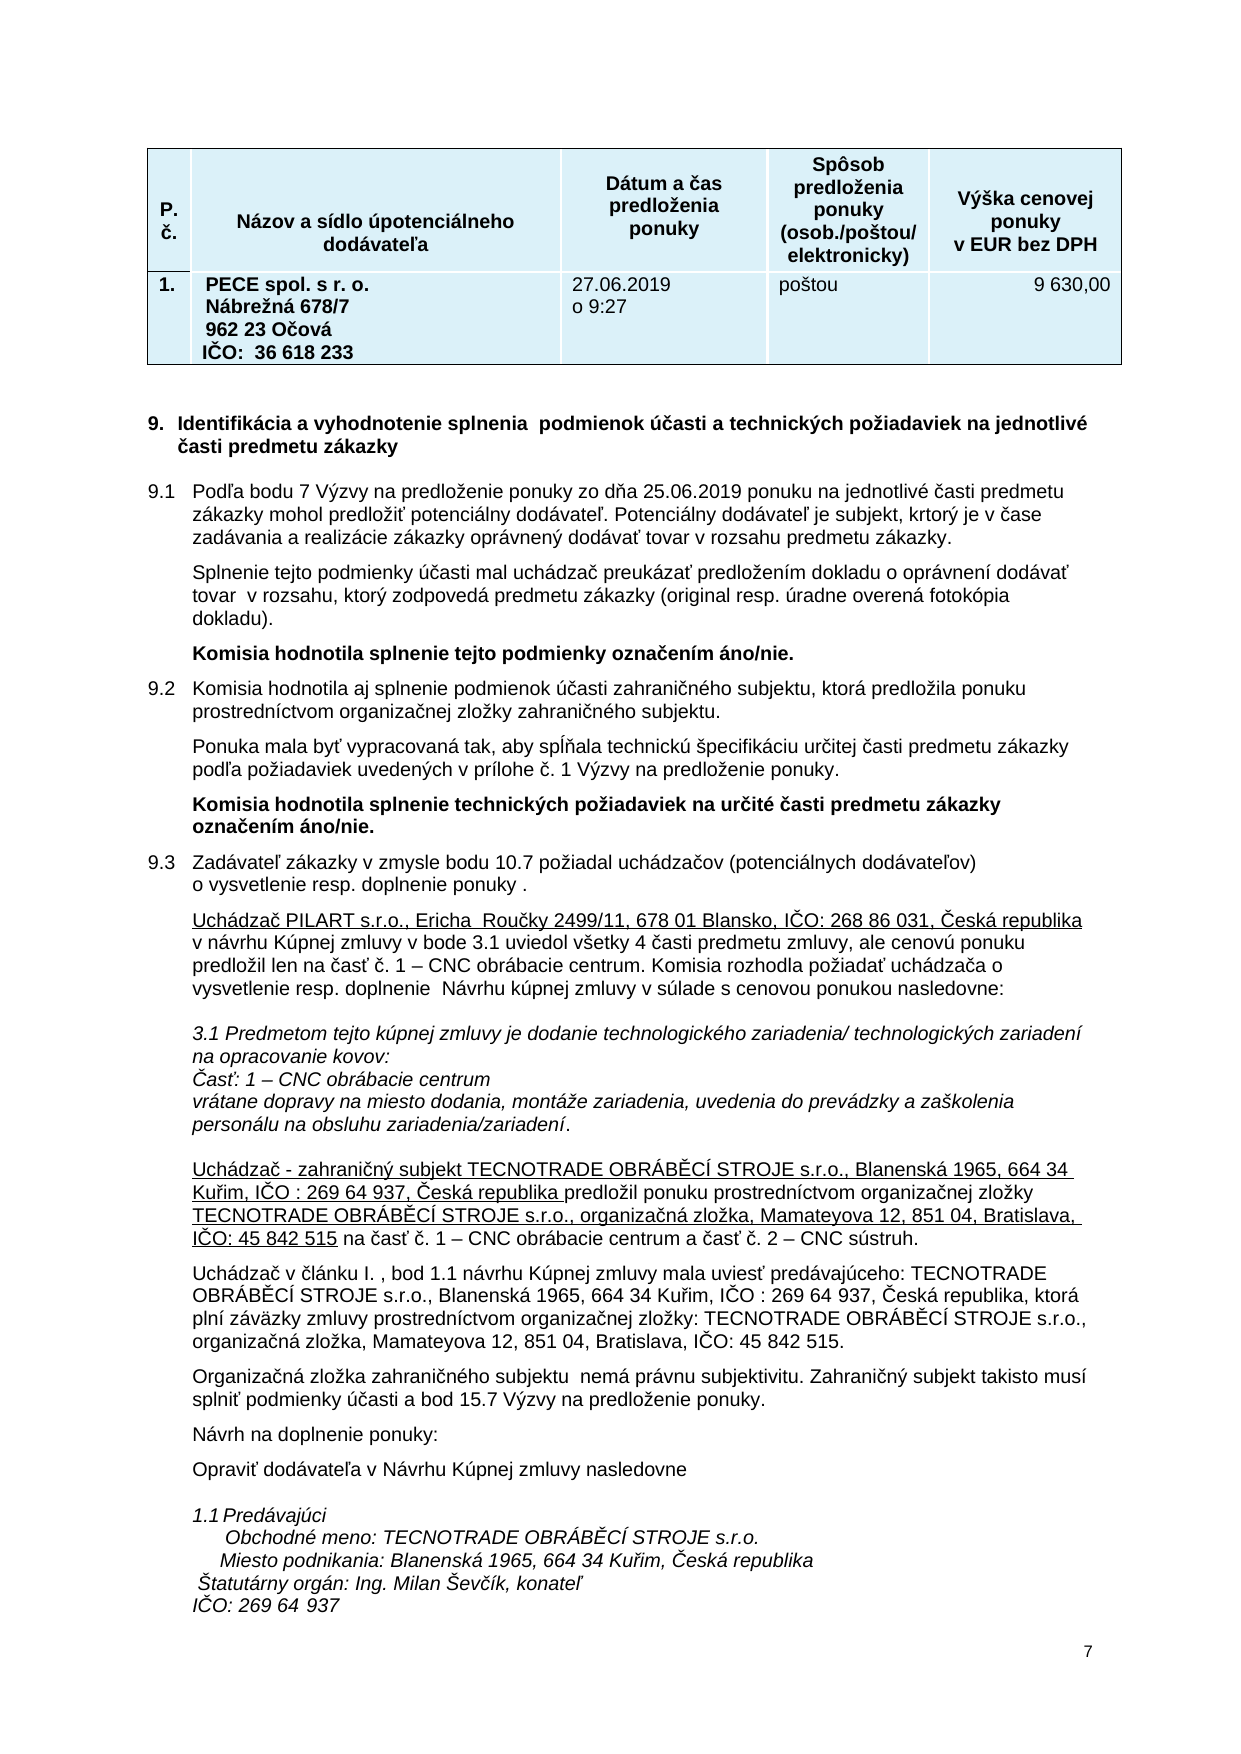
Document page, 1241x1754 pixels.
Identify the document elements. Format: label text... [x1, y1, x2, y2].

text Komisia hodnotila splnenie tejto podmienky označením áno/nie. [192, 642, 1092, 664]
text Uchádzač - zahraničný subjekt TECNOTRADE OBRÁBĚCÍ STROJE s.r.o., Blanenská 1965, 664 34 Kuřim, IČO : 269 64 937, Česká republika predložil ponuku prostredníctvom organizačnej zložky TECNOTRADE OBRÁBĚCÍ STROJE s.r.o., organizačná zložka, Mamateyova 12, 851 04, Bratislava, IČO: 45 842 515 na časť č. 1 – CNC obrábacie centrum a časť č. 2 – CNC sústruh. [192, 1158, 1092, 1249]
table_cell PECE spol. s r. o. Nábrežná 678/7 962 23 Očová IČO: 36 618 233 [192, 273, 560, 363]
text 3.1 Predmetom tejto kúpnej zmluvy je dodanie technologického zariadenia/ technologických zariadení na opracovanie kovov: [192, 1022, 1092, 1067]
table_header P. č. [148, 149, 190, 271]
list Podľa bodu 7 Výzvy na predloženie ponuky zo dňa 25.06.2019 ponuku na jednotlivé časti predmetu zákazky mohol predložiť potenciálny dodávateľ. Potenciálny dodávateľ je subjekt, krtorý je v čase zadávania a realizácie zákazky oprávnený dodávať tovar v rozsahu predmetu zákazky. [148, 480, 1092, 548]
table_header Dátum a čas predloženia ponuky [562, 149, 766, 271]
text Uchádzač PILART s.r.o., Ericha Roučky 2499/11, 678 01 Blansko, IČO: 268 86 031, Česká republika v návrhu Kúpnej zmluvy v bode 3.1 uviedol všetky 4 časti predmetu zmluvy, ale cenovú ponuku predložil len na časť č. 1 – CNC obrábacie centrum. Komisia rozhodla požiadať uchádzača o vysvetlenie resp. doplnenie Návrhu kúpnej zmluvy v súlade s cenovou ponukou nasledovne: [192, 908, 1092, 999]
text Uchádzač v článku I. , bod 1.1 návrhu Kúpnej zmluvy mala uviesť predávajúceho: TECNOTRADE OBRÁBĚCÍ STROJE s.r.o., Blanenská 1965, 664 34 Kuřim, IČO : 269 64 937, Česká republika, ktorá plní záväzky zmluvy prostredníctvom organizačnej zložky: TECNOTRADE OBRÁBĚCÍ STROJE s.r.o., organizačná zložka, Mamateyova 12, 851 04, Bratislava, IČO: 45 842 515. [192, 1262, 1092, 1352]
text IČO: 269 64 937 [192, 1594, 1092, 1617]
list Identifikácia a vyhodnotenie splnenia podmienok účasti a technických požiadaviek na jednotlivé časti predmetu zákazky [148, 412, 1092, 458]
list Predávajúci [192, 1503, 1092, 1526]
table_cell 1. [148, 272, 190, 363]
table_header Spôsob predloženia ponuky (osob./poštou/elektronicky) [769, 149, 928, 271]
text Organizačná zložka zahraničného subjektu nemá právnu subjektivitu. Zahraničný subjekt takisto musí splniť podmienky účasti a bod 15.7 Výzvy na predloženie ponuky. [192, 1365, 1092, 1410]
text Komisia hodnotila splnenie technických požiadaviek na určité časti predmetu zákazky označením áno/nie. [192, 793, 1092, 838]
text vrátane dopravy na miesto dodania, montáže zariadenia, uvedenia do prevádzky a zaškolenia personálu na obsluhu zariadenia/zariadení. [192, 1090, 1092, 1136]
table_cell poštou [769, 273, 928, 363]
text Návrh na doplnenie ponuky: [192, 1423, 1092, 1446]
text Časť: 1 – CNC obrábacie centrum [192, 1067, 1092, 1090]
text Štatutárny orgán: Ing. Milan Ševčík, konateľ [192, 1572, 1092, 1594]
list Komisia hodnotila aj splnenie podmienok účasti zahraničného subjektu, ktorá predložila ponuku prostredníctvom organizačnej zložky zahraničného subjektu. [148, 677, 1092, 722]
table_cell 9 630,00 [930, 273, 1121, 363]
text Opraviť dodávateľa v Návrhu Kúpnej zmluvy nasledovne [192, 1458, 1092, 1481]
text Miesto podnikania: Blanenská 1965, 664 34 Kuřim, Česká republika [192, 1549, 1092, 1572]
table_header Výška cenovej ponuky v EUR bez DPH [930, 149, 1121, 271]
table_cell 27.06.2019 o 9:27 [562, 273, 766, 363]
table_header Názov a sídlo úpotenciálneho dodávateľa [192, 149, 560, 271]
text Obchodné meno: TECNOTRADE OBRÁBĚCÍ STROJE s.r.o. [192, 1526, 1092, 1549]
text Ponuka mala byť vypracovaná tak, aby spĺňala technickú špecifikáciu určitej časti predmetu zákazky podľa požiadaviek uvedených v prílohe č. 1 Výzvy na predloženie ponuky. [192, 735, 1092, 780]
list Zadávateľ zákazky v zmysle bodu 10.7 požiadal uchádzačov (potenciálnych dodávateľov) o vysvetlenie resp. doplnenie ponuky . [148, 851, 1092, 896]
text Splnenie tejto podmienky účasti mal uchádzač preukázať predložením dokladu o oprávnení dodávať tovar v rozsahu, ktorý zodpovedá predmetu zákazky (original resp. úradne overená fotokópia dokladu). [192, 561, 1092, 629]
